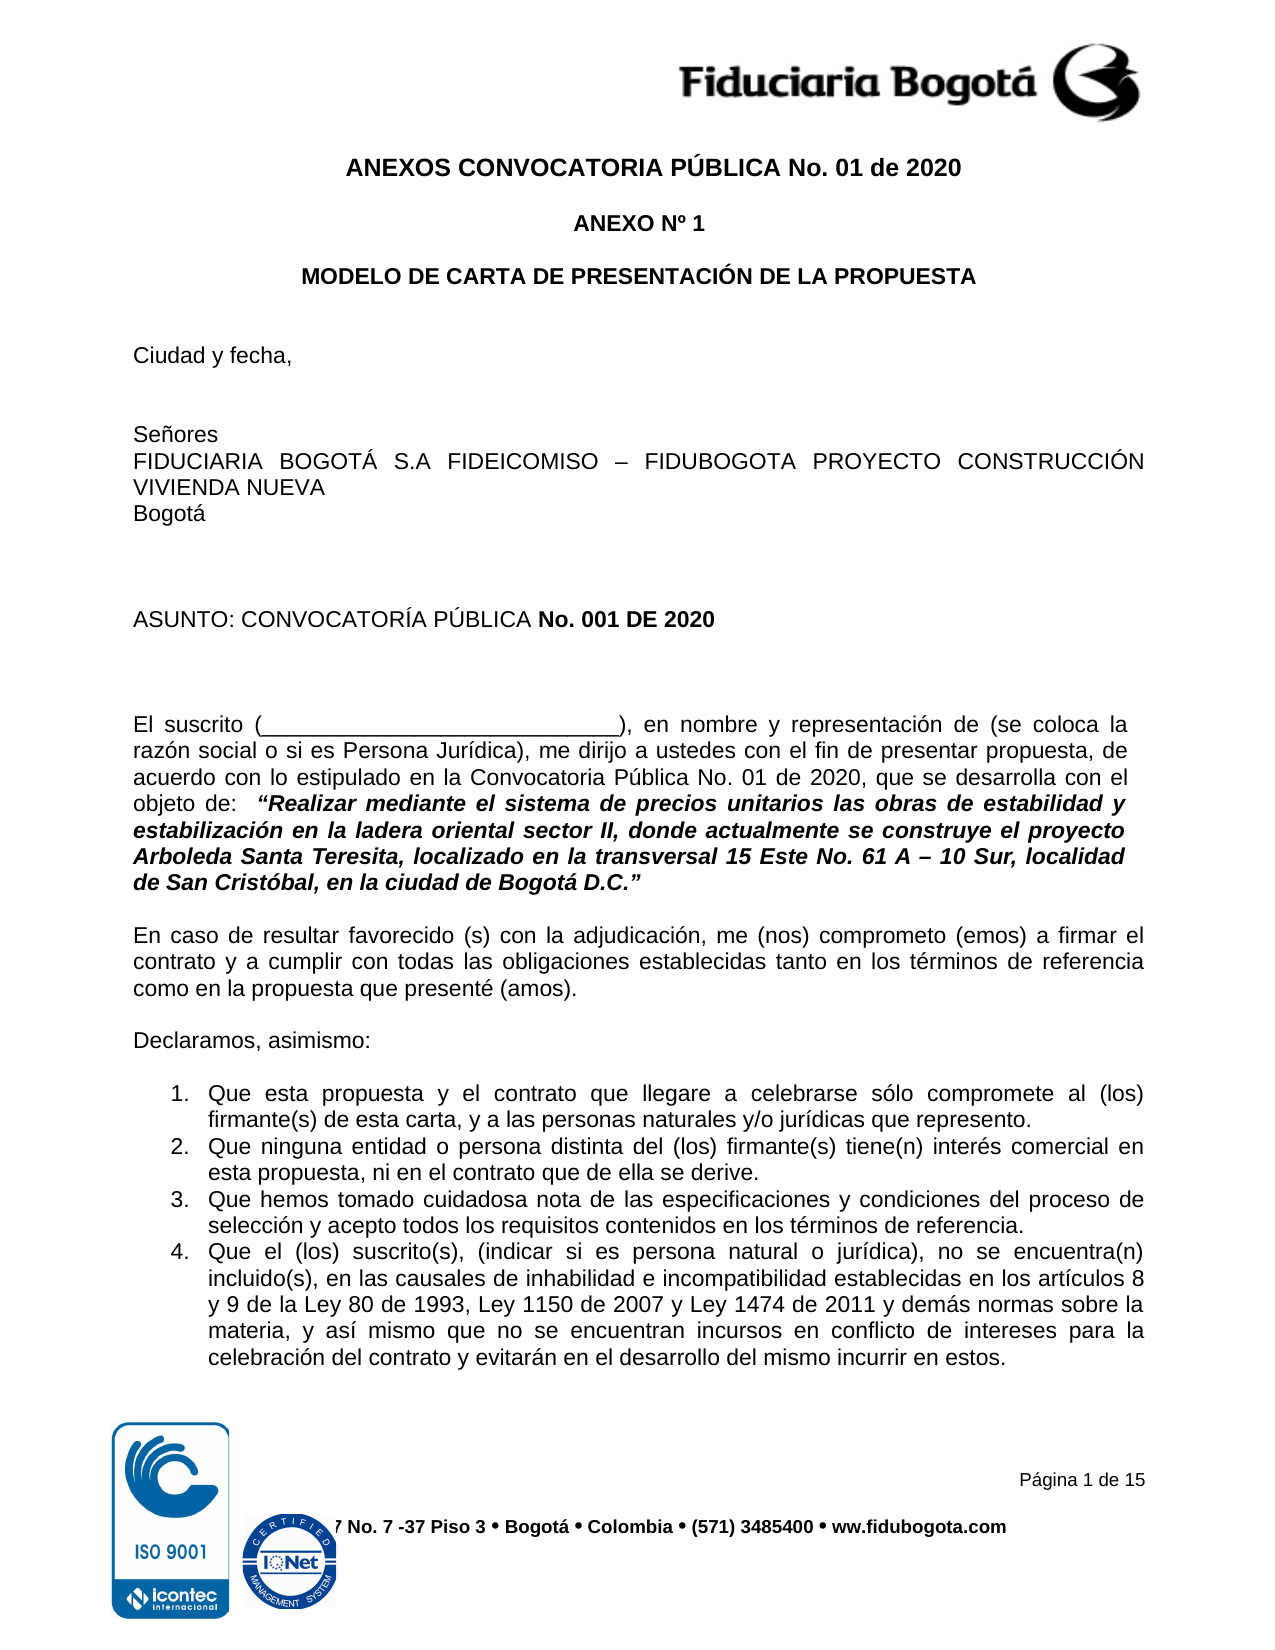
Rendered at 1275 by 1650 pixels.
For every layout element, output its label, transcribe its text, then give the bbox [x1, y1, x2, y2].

text Bogotá [133, 500, 1145, 527]
text Señores [133, 421, 1145, 448]
text Ciudad y fecha, [133, 342, 1145, 368]
list Que el (los) suscrito(s), (indicar si es persona natural o jurídica), no se encuentra(n) incluido(s), en las causales de inhabilidad e incompatibilidad establecidas en los artículos 8 y 9 de la Ley 80 de 1993, Ley 1150 de 2007 y Ley 1474 de 2011 y demás normas sobre la materia, y así mismo que no se encuentran incursos en conflicto de intereses para la celebración del contrato y evitarán en el desarrollo del mismo incurrir en estos. [170, 1238, 1145, 1370]
text ANEXO Nº 1 [133, 210, 1145, 237]
text El suscrito (____________________________), en nombre y representación de (se coloca la razón social o si es Persona Jurídica), me dirijo a ustedes con el fin de presentar propuesta, de acuerdo con lo estipulado en la Convocatoria Pública No. 01 de 2020, que se desarrolla con el objeto de: “Realizar mediante el sistema de precios unitarios las obras de estabilidad y estabilización en la ladera oriental sector II, donde actualmente se construye el proyecto Arboleda Santa Teresita, localizado en la transversal 15 Este No. 61 A – 10 Sur, localidad de San Cristóbal, en la ciudad de Bogotá D.C.” [133, 711, 1129, 896]
text MODELO DE CARTA DE PRESENTACIÓN DE LA PROPUESTA [133, 263, 1145, 289]
text FIDUCIARIA BOGOTÁ S.A FIDEICOMISO – FIDUBOGOTA PROYECTO CONSTRUCCIÓN VIVIENDA NUEVA [133, 448, 1145, 500]
list Que hemos tomado cuidadosa nota de las especificaciones y condiciones del proceso de selección y acepto todos los requisitos contenidos en los términos de referencia. [170, 1186, 1145, 1238]
text En caso de resultar favorecido (s) con la adjudicación, me (nos) comprometo (emos) a firmar el contrato y a cumplir con todas las obligaciones establecidas tanto en los términos de referencia como en la propuesta que presenté (amos). [133, 922, 1145, 1001]
list Que esta propuesta y el contrato que llegare a celebrarse sólo compromete al (los) firmante(s) de esta carta, y a las personas naturales y/o jurídicas que represento. [170, 1080, 1145, 1133]
text ASUNTO: CONVOCATORÍA PÚBLICA No. 001 DE 2020 [133, 606, 1145, 632]
list Que ninguna entidad o persona distinta del (los) firmante(s) tiene(n) interés comercial en esta propuesta, ni en el contrato que de ella se derive. [170, 1133, 1145, 1186]
picture [613, 30, 1261, 134]
picture [242, 1514, 337, 1608]
text Declaramos, asimismo: [133, 1027, 1145, 1054]
